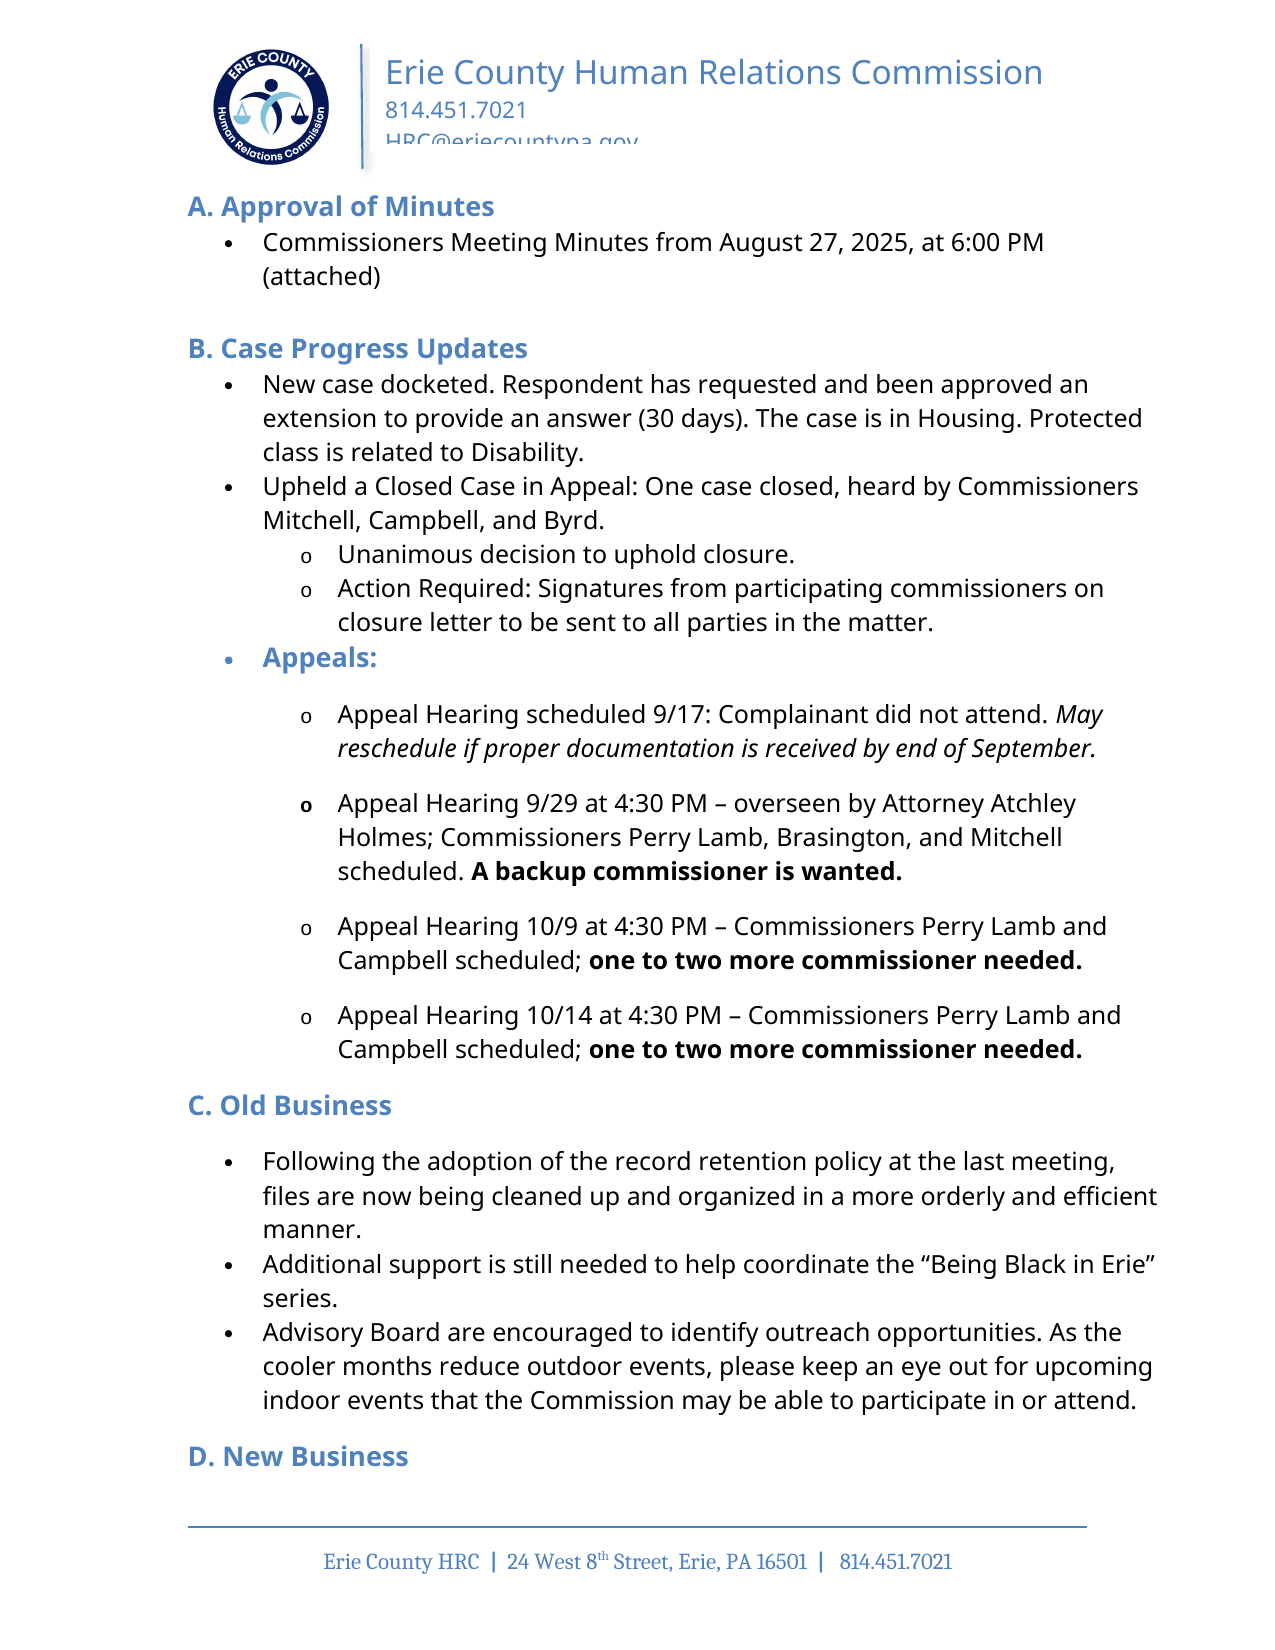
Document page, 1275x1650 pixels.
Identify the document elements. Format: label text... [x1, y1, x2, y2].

list Additional support is still needed to help coordinate the “Being Black in Erie” series. [225, 1246, 1162, 1314]
list Following the adoption of the record retention policy at the last meeting, files are now being cleaned up and organized in a more orderly and efficient manner. [225, 1144, 1162, 1246]
text A. Approval of Minutes [187, 187, 1162, 224]
list Appeal Hearing 10/14 at 4:30 PM – Commissioners Perry Lamb and Campbell scheduled; one to two more commissioner needed. [300, 997, 1162, 1066]
list Appeal Hearing 10/9 at 4:30 PM – Commissioners Perry Lamb and Campbell scheduled; one to two more commissioner needed. [300, 908, 1162, 977]
list Appeal Hearing scheduled 9/17: Complainant did not attend. May reschedule if proper documentation is received by end of September. [300, 696, 1162, 764]
list Appeals: [225, 639, 1162, 676]
list Advisory Board are encouraged to identify outreach opportunities. As the cooler months reduce outdoor events, please keep an eye out for upcoming indoor events that the Commission may be able to participate in or attend. [225, 1314, 1162, 1417]
text D. New Business [187, 1437, 1162, 1474]
list Unanimous decision to uphold closure. [300, 537, 1162, 571]
list Action Required: Signatures from participating commissioners on closure letter to be sent to all parties in the matter. [300, 571, 1162, 639]
list Commissioners Meeting Minutes from August 27, 2025, at 6:00 PM (attached) [225, 224, 1162, 292]
text C. Old Business [187, 1086, 1162, 1123]
text B. Case Progress Updates [187, 329, 1162, 366]
list Upheld a Closed Case in Appeal: One case closed, heard by Commissioners Mitchell, Campbell, and Byrd. [225, 468, 1162, 537]
picture [205, 41, 337, 173]
list New case docketed. Respondent has requested and been approved an extension to provide an answer (30 days). The case is in Housing. Protected class is related to Disability. [225, 366, 1162, 468]
list Appeal Hearing 9/29 at 4:30 PM – overseen by Attorney Atchley Holmes; Commissioners Perry Lamb, Brasington, and Mitchell scheduled. A backup commissioner is wanted. [300, 785, 1162, 888]
